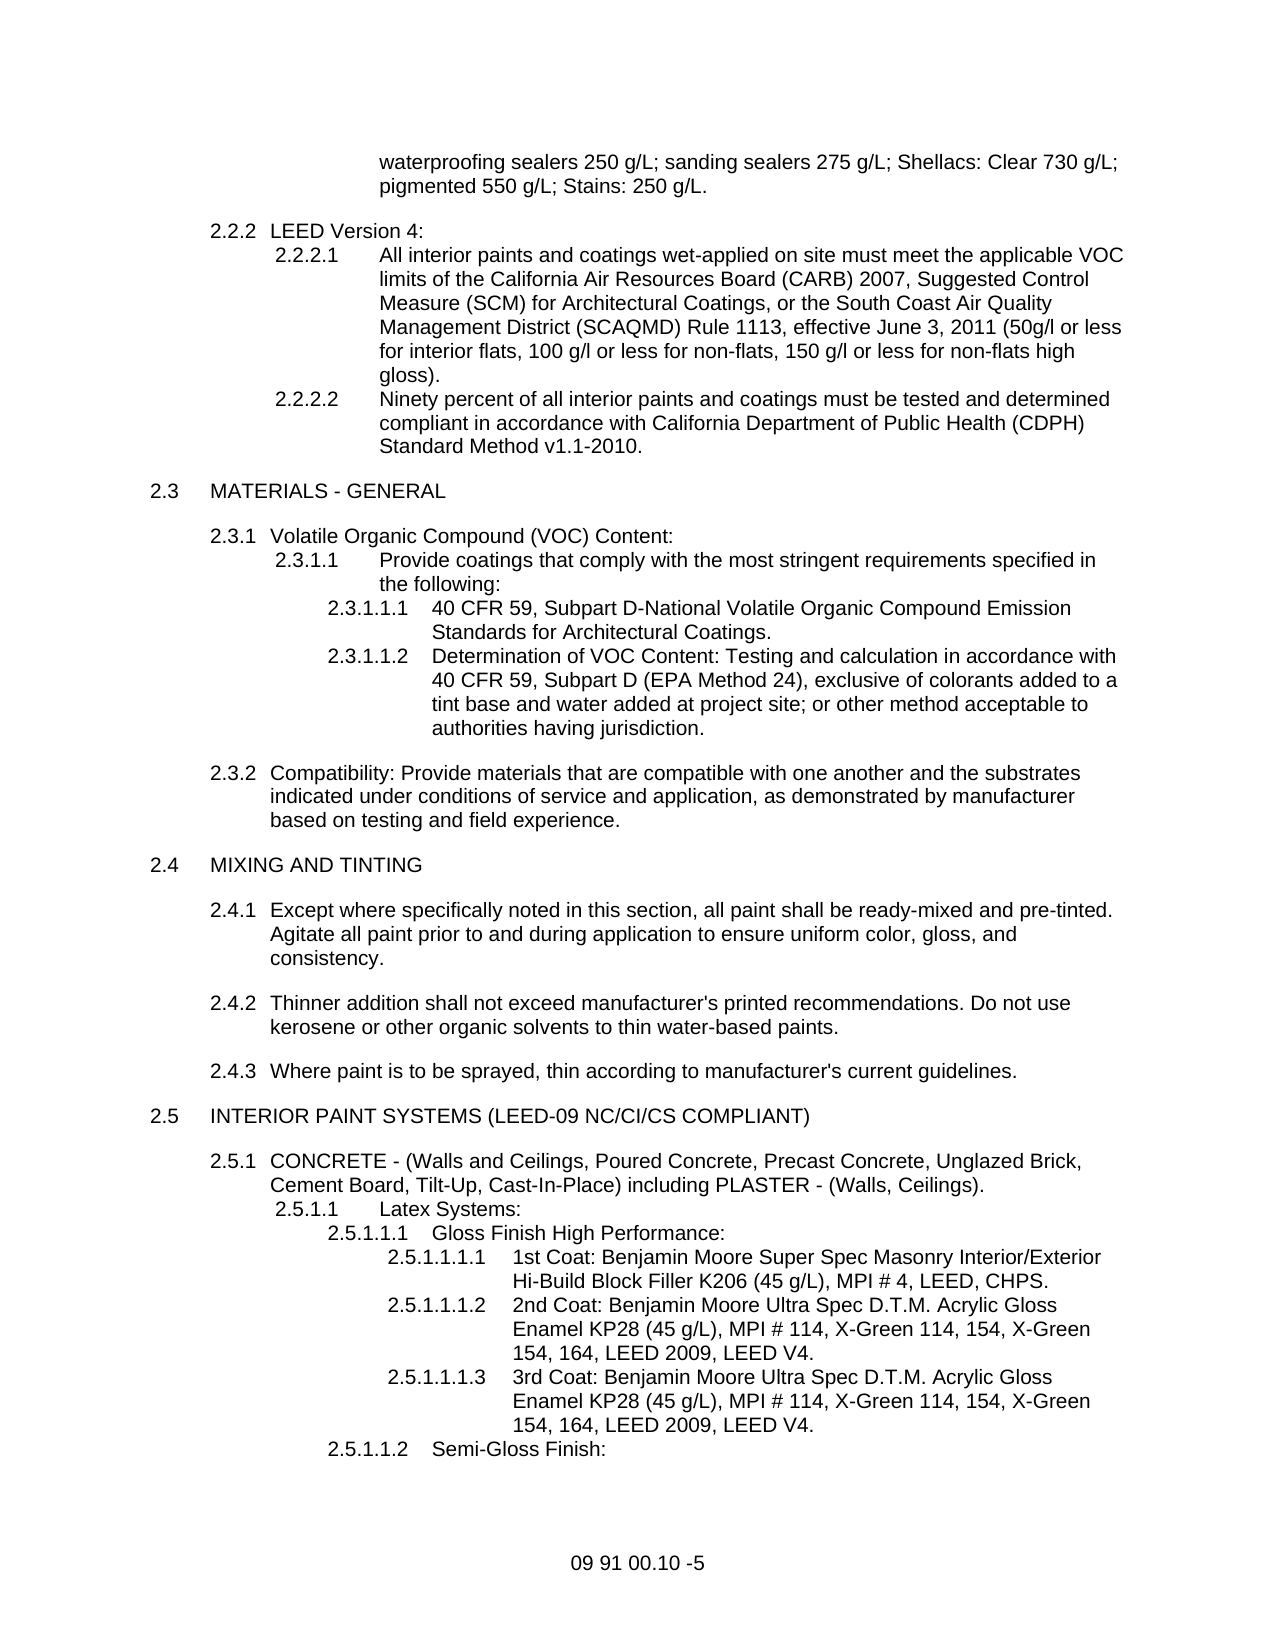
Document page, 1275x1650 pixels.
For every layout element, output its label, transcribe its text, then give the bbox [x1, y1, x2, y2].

list Latex Systems: [275, 1197, 1125, 1221]
list Thinner addition shall not exceed manufacturer's printed recommendations. Do not use kerosene or other organic solvents to thin water-based paints. [210, 991, 1125, 1038]
list Compatibility: Provide materials that are compatible with one another and the substrates indicated under conditions of service and application, as demonstrated by manufacturer based on testing and field experience. [210, 760, 1125, 832]
list Semi-Gloss Finish: [327, 1436, 1125, 1460]
list Provide coatings that comply with the most stringent requirements specified in the following: [275, 548, 1125, 596]
list 1st Coat: Benjamin Moore Super Spec Masonry Interior/Exterior Hi-Build Block Filler K206 (45 g/L), MPI # 4, LEED, CHPS. [387, 1245, 1125, 1293]
list 2nd Coat: Benjamin Moore Ultra Spec D.T.M. Acrylic Gloss Enamel KP28 (45 g/L), MPI # 114, X-Green 114, 154, X-Green 154, 164, LEED 2009, LEED V4. [387, 1293, 1125, 1364]
list Ninety percent of all interior paints and coatings must be tested and determined compliant in accordance with California Department of Public Health (CDPH) Standard Method v1.1-2010. [275, 386, 1125, 458]
list INTERIOR PAINT SYSTEMS (LEED-09 NC/CI/CS COMPLIANT) [150, 1104, 1125, 1128]
list 40 CFR 59, Subpart D-National Volatile Organic Compound Emission Standards for Architectural Coatings. [327, 596, 1125, 644]
list LEED Version 4: [210, 219, 1125, 243]
list Volatile Organic Compound (VOC) Content: [210, 524, 1125, 548]
list Where paint is to be sprayed, thin according to manufacturer's current guidelines. [210, 1059, 1125, 1083]
list Except where specifically noted in this section, all paint shall be ready-mixed and pre-tinted. Agitate all paint prior to and during application to ensure uniform color, gloss, and consistency. [210, 898, 1125, 970]
list Determination of VOC Content: Testing and calculation in accordance with 40 CFR 59, Subpart D (EPA Method 24), exclusive of colorants added to a tint base and water added at project site; or other method acceptable to authorities having jurisdiction. [327, 644, 1125, 739]
list All interior paints and coatings wet-applied on site must meet the applicable VOC limits of the California Air Resources Board (CARB) 2007, Suggested Control Measure (SCM) for Architectural Coatings, or the South Coast Air Quality Management District (SCAQMD) Rule 1113, effective June 3, 2011 (50g/l or less for interior flats, 100 g/l or less for non-flats, 150 g/l or less for non-flats high gloss). [275, 243, 1125, 386]
list MATERIALS - GENERAL [150, 479, 1125, 503]
list MIXING AND TINTING [150, 853, 1125, 877]
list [275, 150, 1125, 198]
list CONCRETE - (Walls and Ceilings, Poured Concrete, Precast Concrete, Unglazed Brick, Cement Board, Tilt-Up, Cast-In-Place) including PLASTER - (Walls, Ceilings). [210, 1149, 1125, 1197]
list Gloss Finish High Performance: [327, 1221, 1125, 1245]
list 3rd Coat: Benjamin Moore Ultra Spec D.T.M. Acrylic Gloss Enamel KP28 (45 g/L), MPI # 114, X-Green 114, 154, X-Green 154, 164, LEED 2009, LEED V4. [387, 1364, 1125, 1436]
